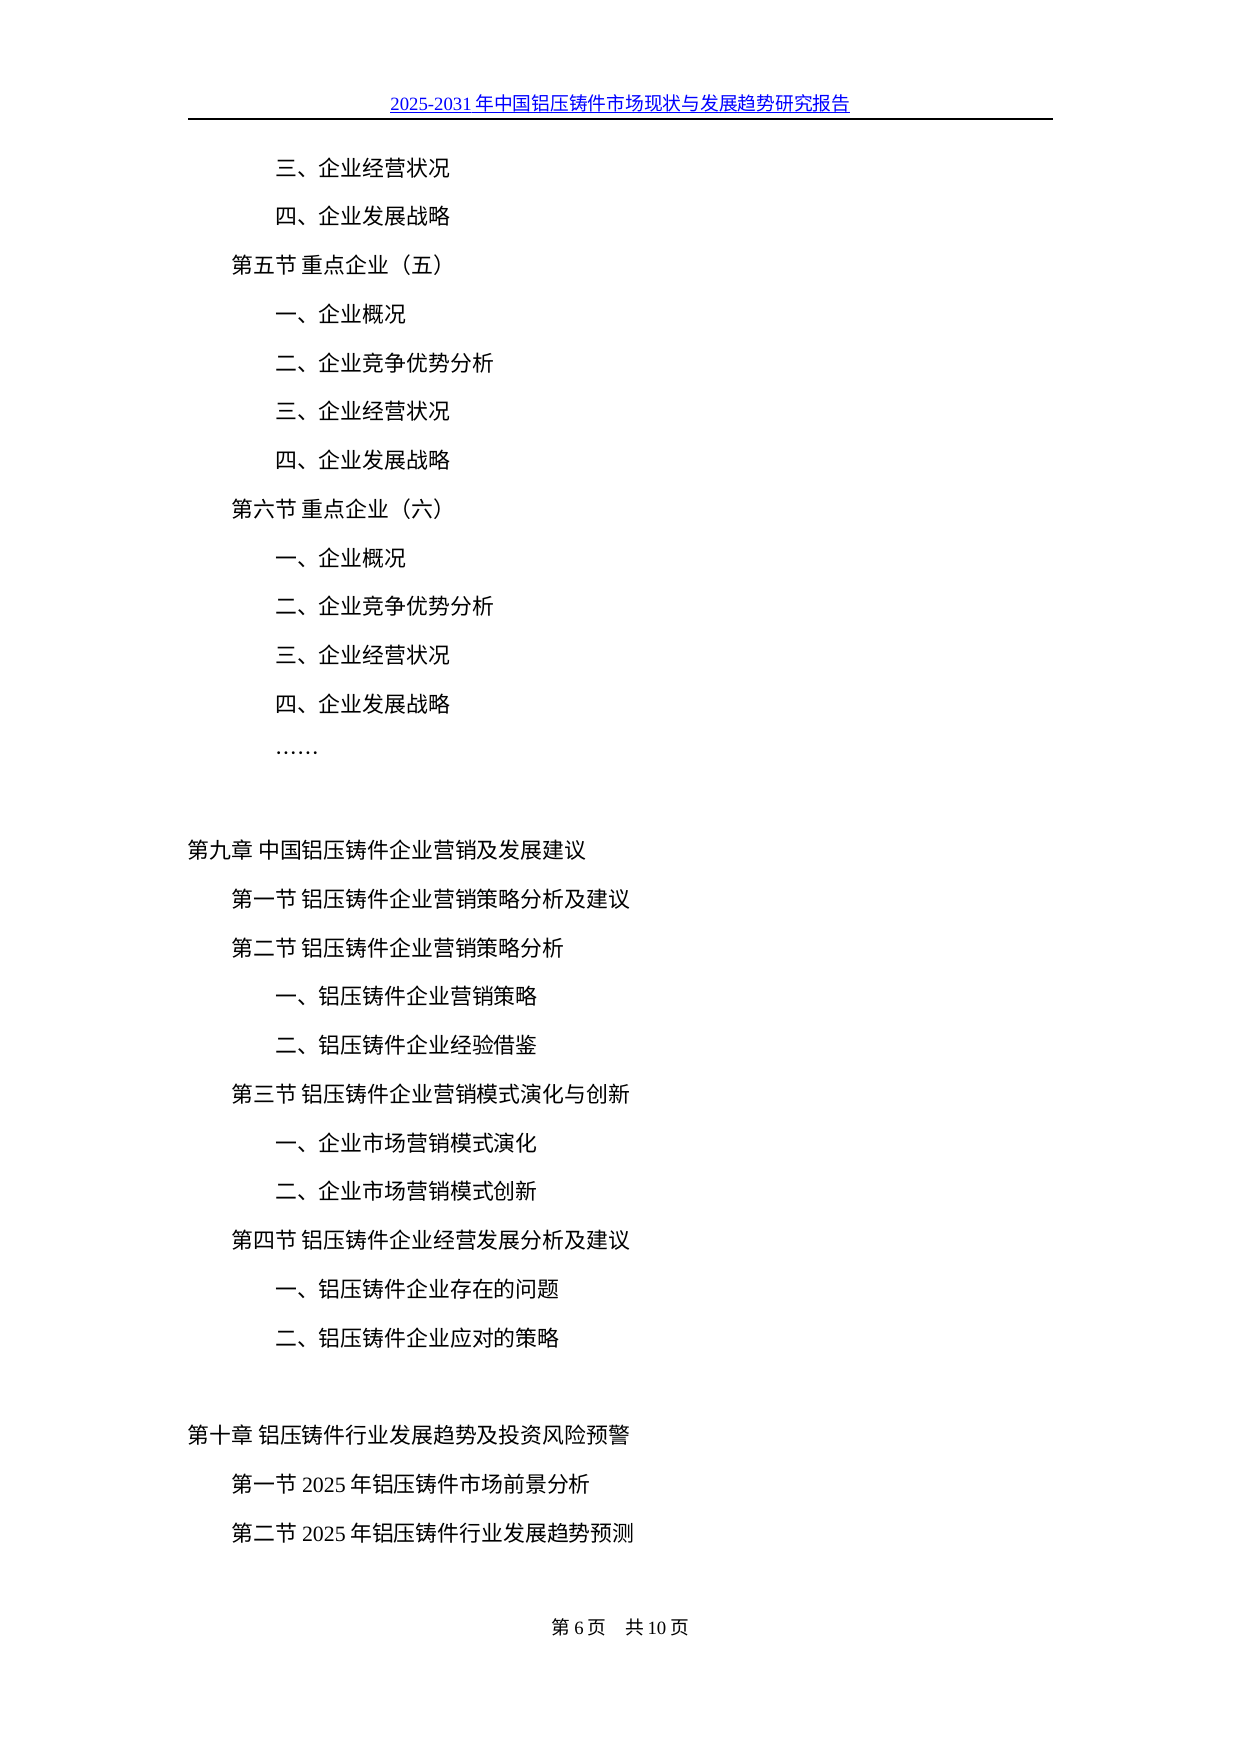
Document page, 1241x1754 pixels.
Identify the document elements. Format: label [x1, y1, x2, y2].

text [187, 150, 1053, 1548]
